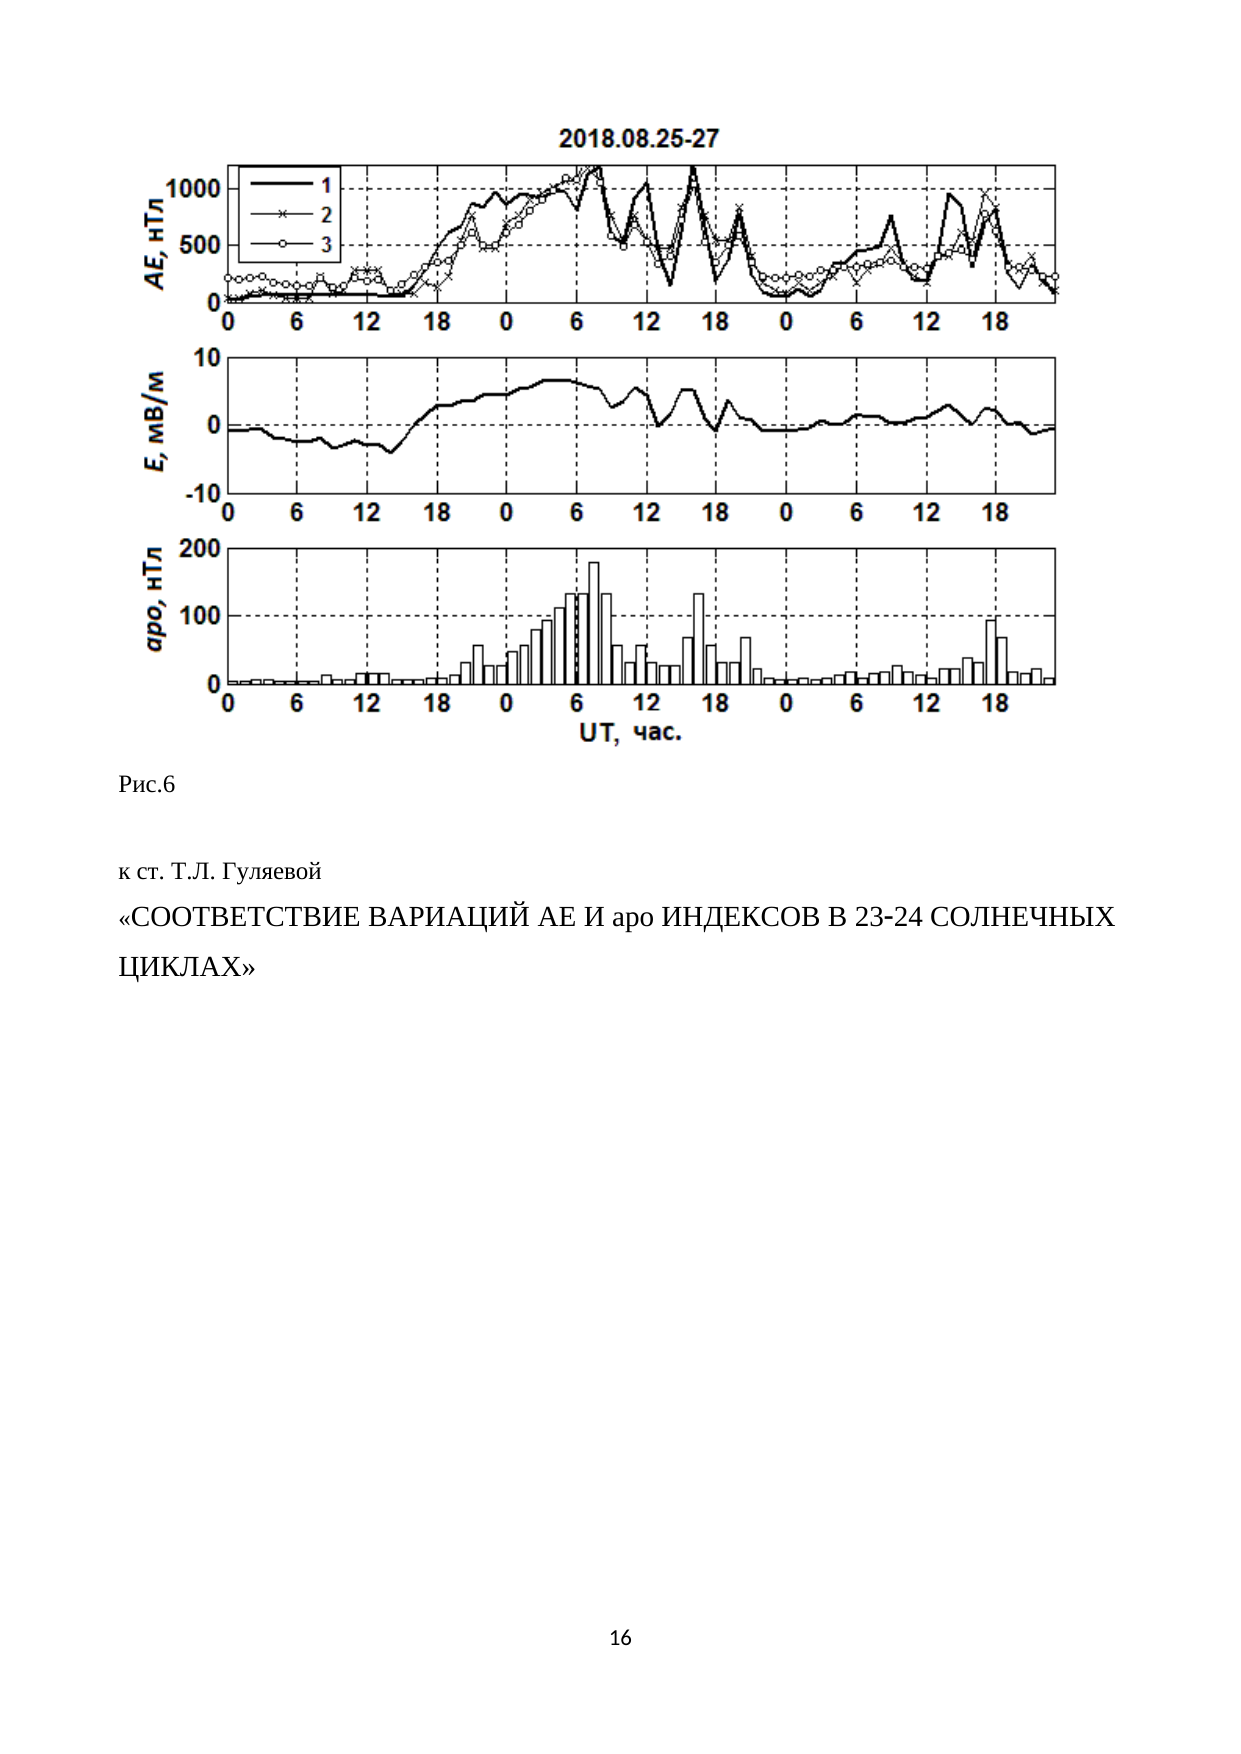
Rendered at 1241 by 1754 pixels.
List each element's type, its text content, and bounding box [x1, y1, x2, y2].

text «Соответствие вариаций AE и apo индексов в 2324 солнечных циклах» [118, 899, 1122, 983]
picture [118, 118, 1075, 756]
text к ст. Т.Л. Гуляевой [118, 856, 1122, 884]
text Рис.6 [118, 769, 1122, 798]
